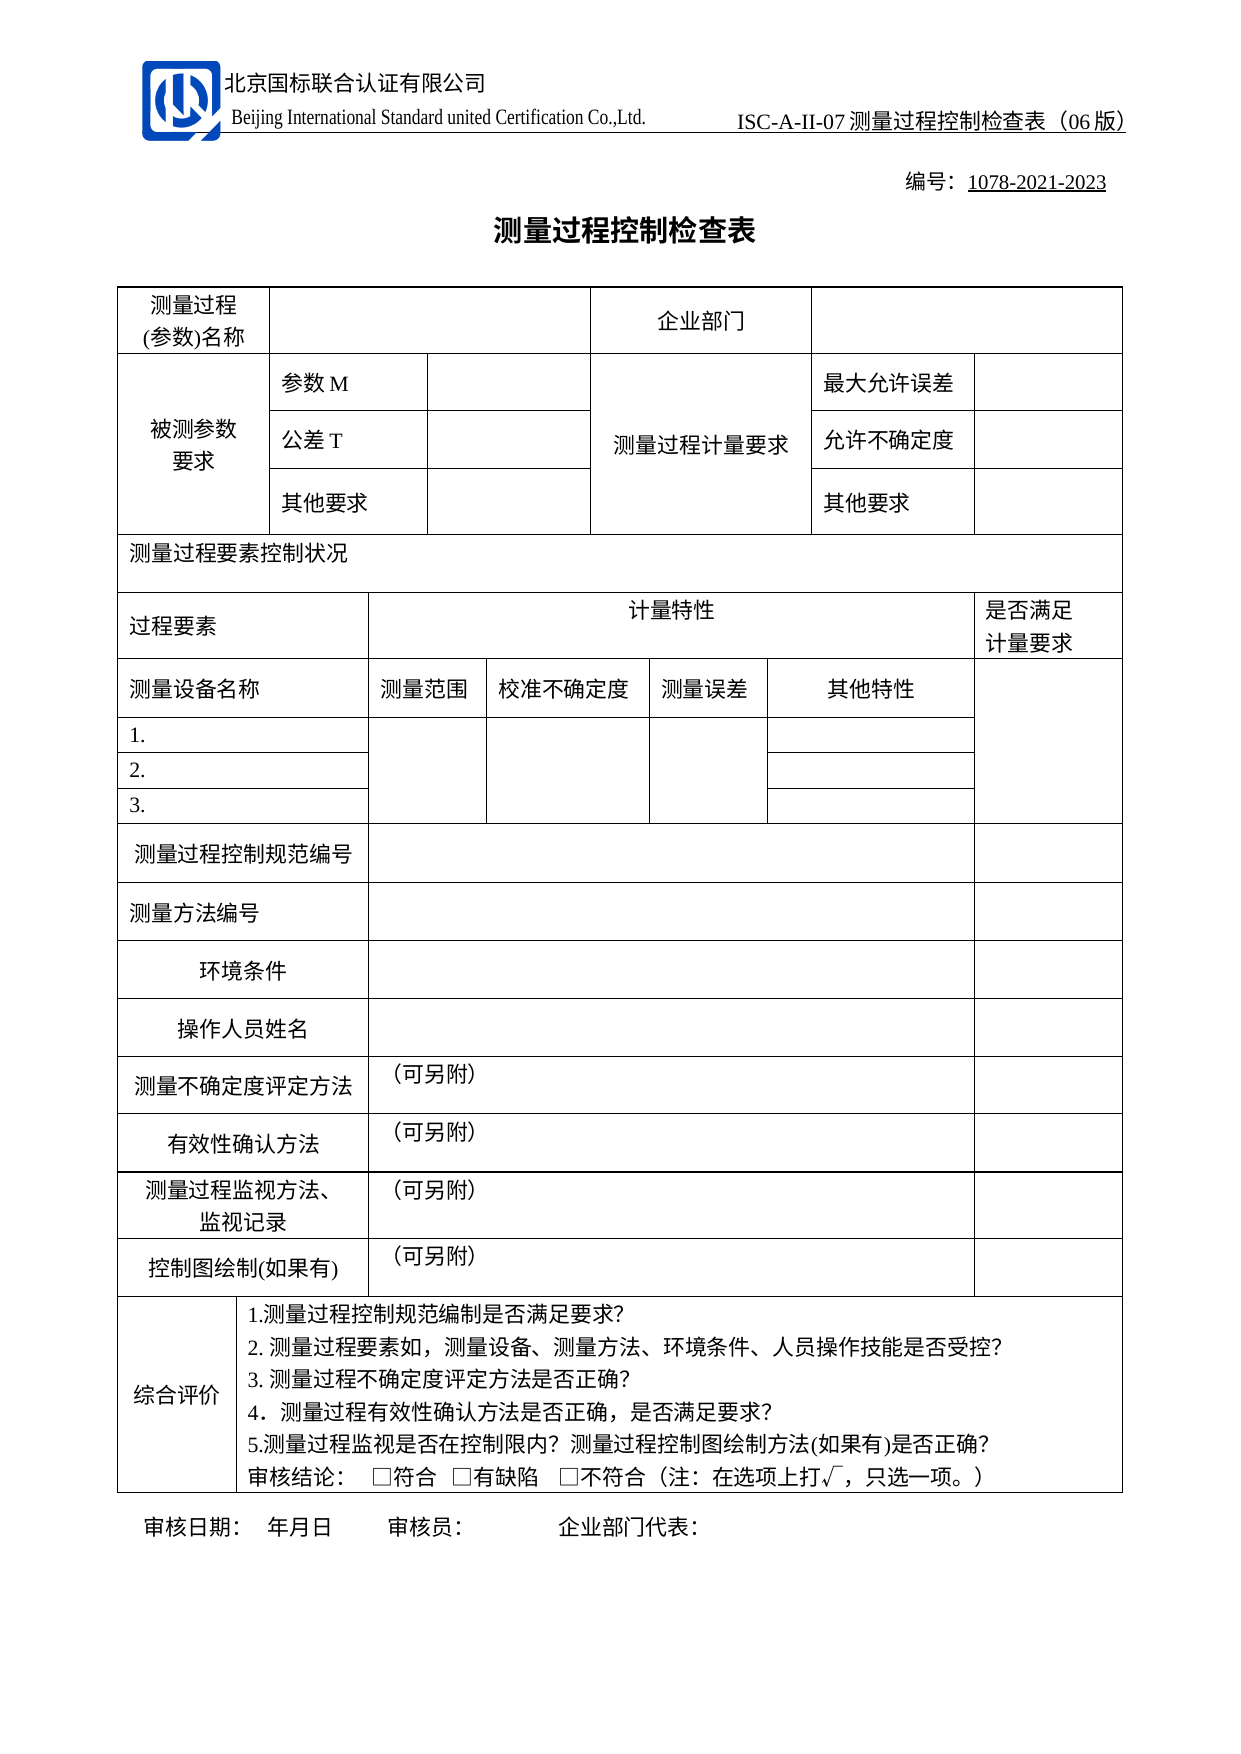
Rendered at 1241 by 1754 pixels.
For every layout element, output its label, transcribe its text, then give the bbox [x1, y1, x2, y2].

table_cell 允许不确定度 [812, 411, 974, 468]
table_cell 测量设备名称 [118, 659, 368, 717]
table_cell 参数M [270, 354, 427, 410]
table_cell 测量范围 [369, 659, 486, 717]
table_cell 是否满足 计量要求 [975, 593, 1122, 658]
table_cell [650, 718, 767, 823]
table_header 测量过程 (参数)名称 [118, 288, 269, 352]
table_cell （可另附） [369, 1239, 974, 1296]
table_cell [428, 411, 590, 468]
table_cell 1.测量过程控制规范编制是否满足要求？ 2. 测量过程要素如，测量设备、测量方法、环境条件、人员操作技能是否受控？ 3. 测量过程不确定度评定方法是否正确？ 4．测量过程有效性确认方法是否正确，是否满足要求？ 5.测量过程监视是否在控制限内？测量过程控制图绘制方法(如果有)是否正确？ 审核结论： □符合 □有缺陷 □不符合（注：在选项上打√，只选一项。） [237, 1297, 1122, 1492]
table_cell 计量特性 [369, 593, 974, 658]
table_header [270, 288, 590, 352]
table_cell [975, 469, 1122, 534]
table_cell （可另附） [369, 1173, 974, 1237]
table_cell （可另附） [369, 1057, 974, 1113]
table_cell [975, 883, 1122, 940]
table_cell 其他要求 [270, 469, 427, 534]
table_cell [975, 1173, 1122, 1237]
table_cell [975, 999, 1122, 1056]
table_cell [369, 718, 486, 823]
table_cell [768, 718, 974, 752]
table_cell 测量不确定度评定方法 [118, 1057, 368, 1113]
table_cell [975, 1239, 1122, 1296]
table_cell 其他特性 [768, 659, 974, 717]
table_cell 综合评价 [118, 1297, 236, 1492]
table_cell [975, 354, 1122, 410]
table_cell 环境条件 [118, 941, 368, 998]
table_cell [369, 941, 974, 998]
table_cell （可另附） [369, 1114, 974, 1171]
table_cell 测量过程监视方法、 监视记录 [118, 1173, 368, 1237]
table_cell [428, 469, 590, 534]
picture [142, 61, 221, 141]
table_cell 其他要求 [812, 469, 974, 534]
table_cell 2. [118, 753, 368, 788]
table_cell 测量过程计量要求 [591, 354, 811, 534]
table_cell 1. [118, 718, 368, 752]
text 审核日期： 年月日 审核员： 企业部门代表： [144, 1509, 1106, 1542]
table_cell [369, 999, 974, 1056]
table_cell [369, 824, 974, 882]
text 测量过程控制检查表 [144, 196, 1106, 261]
table_cell 有效性确认方法 [118, 1114, 368, 1171]
table_header [812, 288, 1122, 352]
table_cell 3. [118, 789, 368, 823]
table_cell [768, 753, 974, 788]
table_cell [975, 411, 1122, 468]
table_header 企业部门 [591, 288, 811, 352]
table_cell [768, 789, 974, 823]
table_cell 被测参数 要求 [118, 354, 269, 534]
table_cell 最大允许误差 [812, 354, 974, 410]
table_cell 过程要素 [118, 593, 368, 658]
table_cell 控制图绘制(如果有) [118, 1239, 368, 1296]
table_cell [975, 1057, 1122, 1113]
table_cell [975, 941, 1122, 998]
table_cell 测量误差 [650, 659, 767, 717]
table_cell 测量方法编号 [118, 883, 368, 940]
table_cell 测量过程要素控制状况 [118, 535, 1122, 592]
table_cell 操作人员姓名 [118, 999, 368, 1056]
table_cell 测量过程控制规范编号 [118, 824, 368, 882]
table_cell [975, 1114, 1122, 1171]
table_cell [487, 718, 649, 823]
text 编号：1078-2021-2023 [144, 164, 1106, 196]
table_cell [428, 354, 590, 410]
table_cell [975, 659, 1122, 823]
table_cell [975, 824, 1122, 882]
table_cell 校准不确定度 [487, 659, 649, 717]
table_cell 公差T [270, 411, 427, 468]
table_cell [369, 883, 974, 940]
